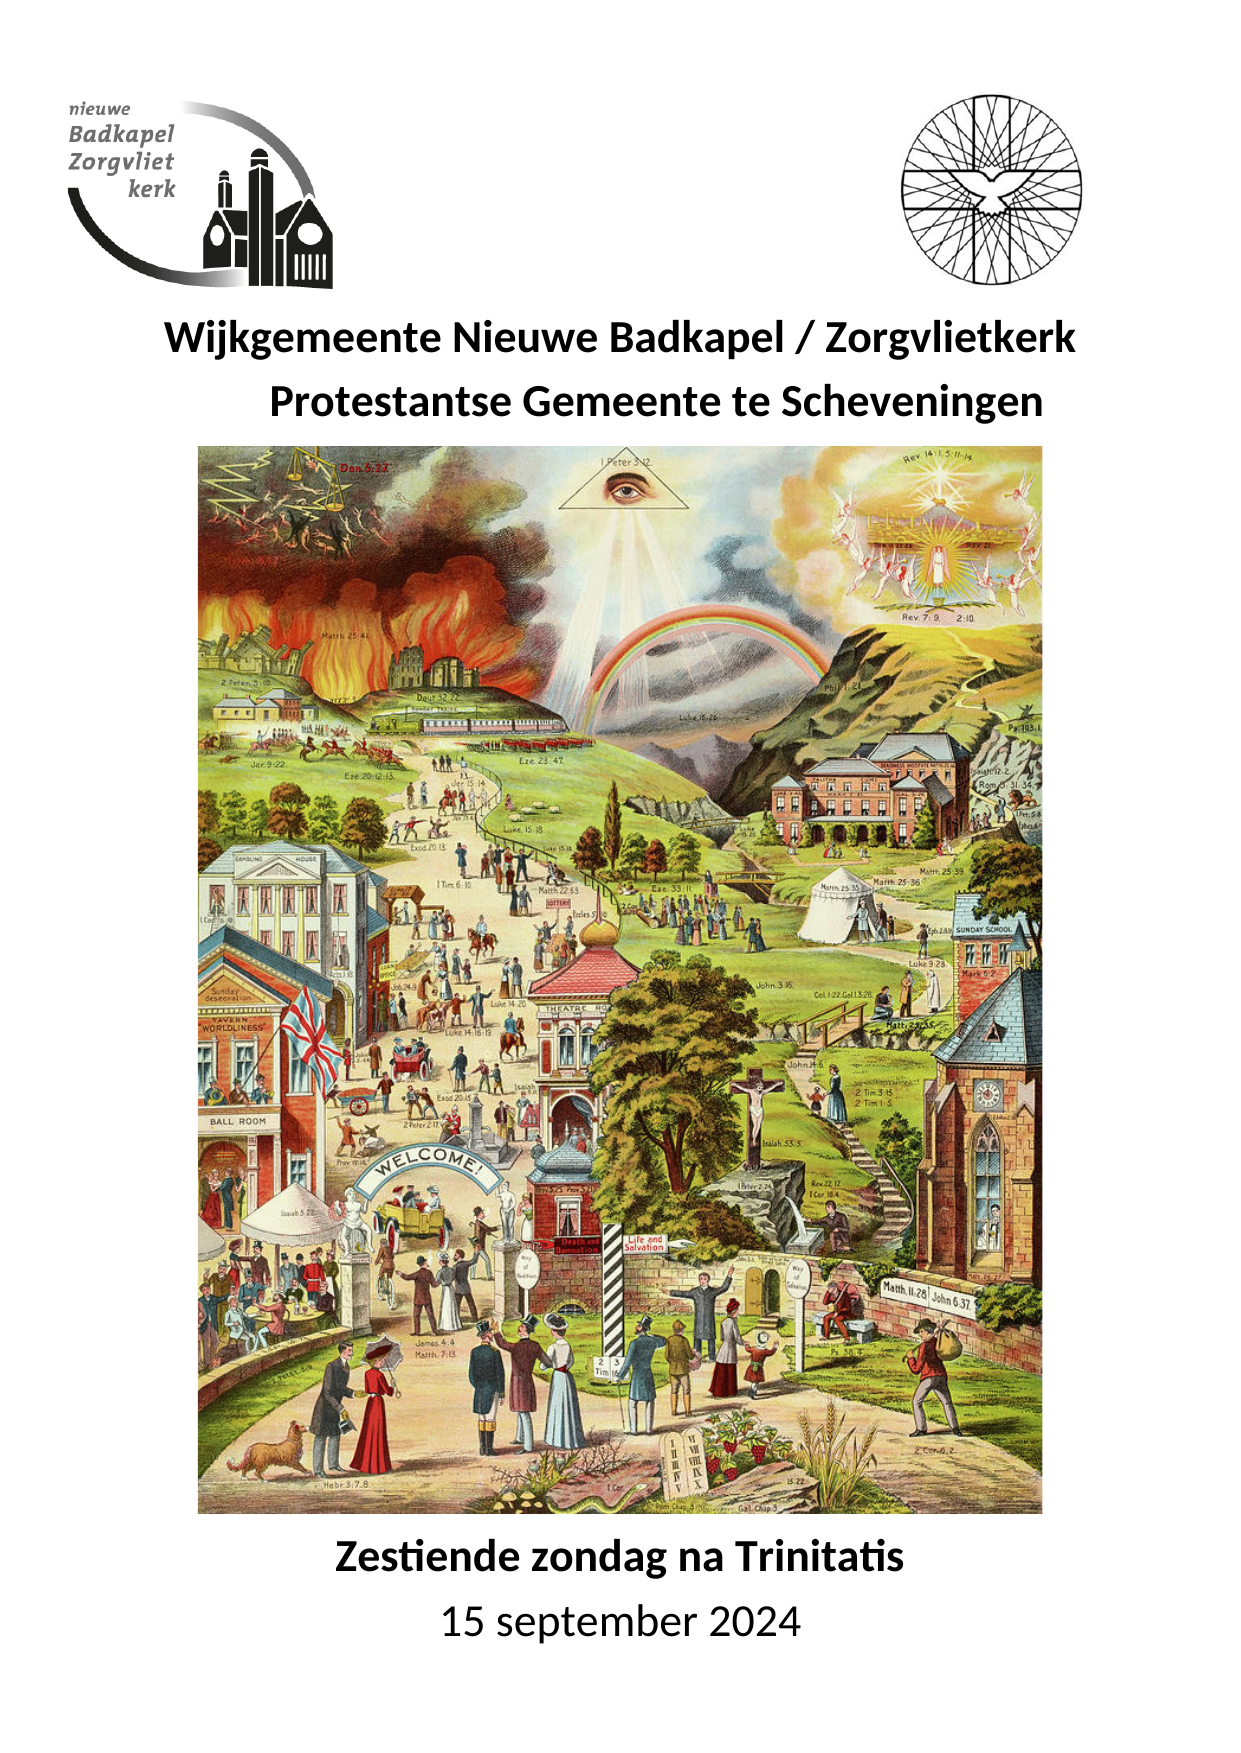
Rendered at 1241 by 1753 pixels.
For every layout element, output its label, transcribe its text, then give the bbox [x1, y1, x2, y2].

text Wijkgemeente Nieuwe Badkapel / Zorgvlietkerk [83, 308, 1157, 364]
text Protestantse Gemeente te Scheveningen [83, 372, 1157, 428]
text 15 september 2024 [83, 1591, 1157, 1647]
picture [67, 101, 333, 289]
picture [197, 446, 1043, 1514]
text Zestiende zondag na Trinitatis [83, 1527, 1157, 1583]
picture [893, 82, 1088, 289]
